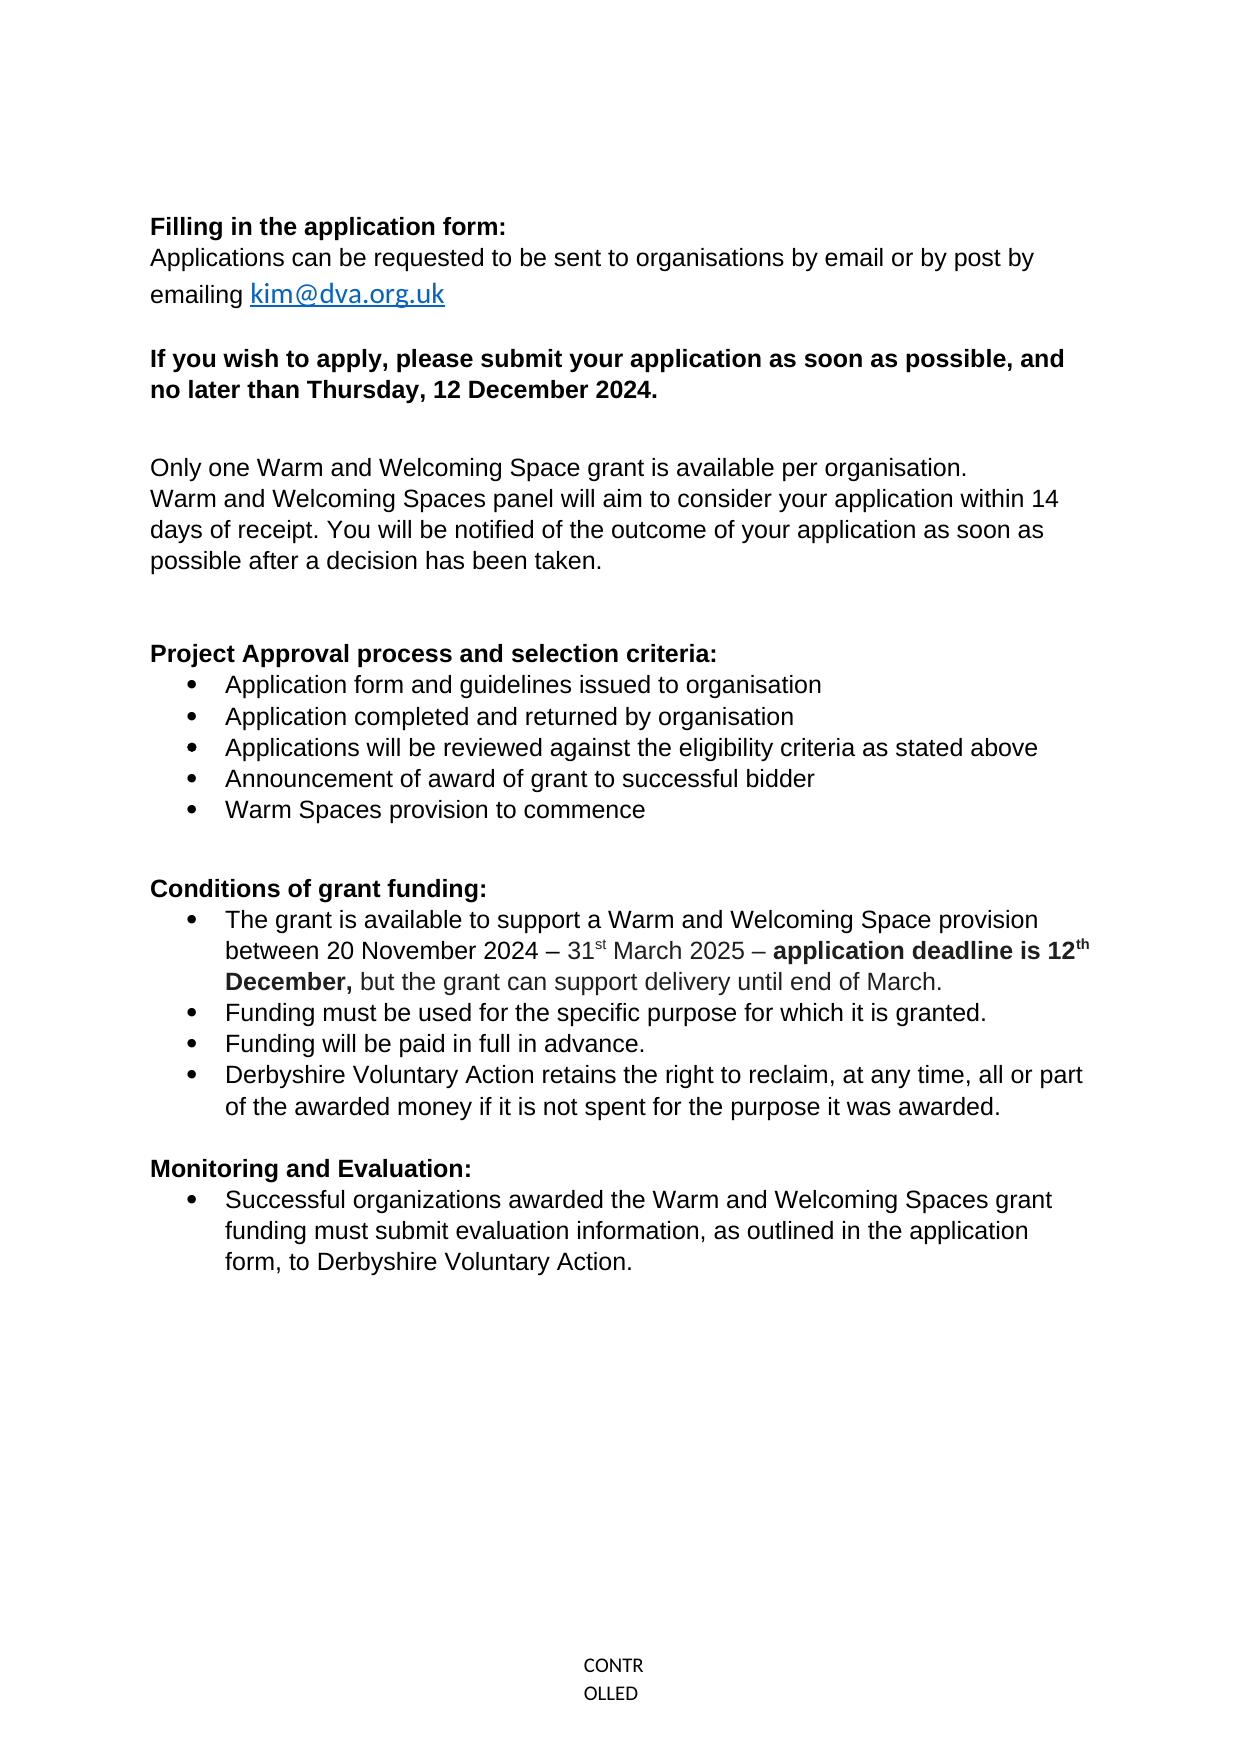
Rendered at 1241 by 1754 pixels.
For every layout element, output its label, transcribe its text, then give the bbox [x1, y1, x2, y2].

list Funding must be used for the specific purpose for which it is granted. [187, 998, 1090, 1027]
list Warm Spaces provision to commence [187, 795, 1090, 824]
text Filling in the application form: [150, 212, 1090, 241]
text Warm and Welcoming Spaces panel will aim to consider your application within 14 days of receipt. You will be notified of the outcome of your application as soon as possible after a decision has been taken. [150, 484, 1090, 575]
list The grant is available to support a Warm and Welcoming Space provision between 20 November 2024 – 31st March 2025 – application deadline is 12th December, but the grant can support delivery until end of March. [187, 905, 1090, 996]
text Project Approval process and selection criteria: [150, 639, 1090, 668]
list Announcement of award of grant to successful bidder [187, 764, 1090, 793]
list Application form and guidelines issued to organisation [187, 670, 1090, 699]
list Application completed and returned by organisation [187, 701, 1090, 730]
text If you wish to apply, please submit your application as soon as possible, and no later than Thursday, 12 December 2024. [150, 344, 1090, 434]
list Applications will be reviewed against the eligibility criteria as stated above [187, 733, 1090, 761]
list Funding will be paid in full in advance. [187, 1029, 1090, 1058]
list Successful organizations awarded the Warm and Welcoming Spaces grant funding must submit evaluation information, as outlined in the application form, to Derbyshire Voluntary Action. [187, 1184, 1090, 1276]
text Monitoring and Evaluation: [150, 1153, 1090, 1182]
text Applications can be requested to be sent to organisations by email or by post by emailing kim@dva.org.uk [150, 243, 1090, 310]
text Conditions of grant funding: [150, 874, 1090, 902]
text Only one Warm and Welcoming Space grant is available per organisation. [150, 453, 1090, 482]
list Derbyshire Voluntary Action retains the right to reclaim, at any time, all or part of the awarded money if it is not spent for the purpose it was awarded. [187, 1060, 1090, 1120]
